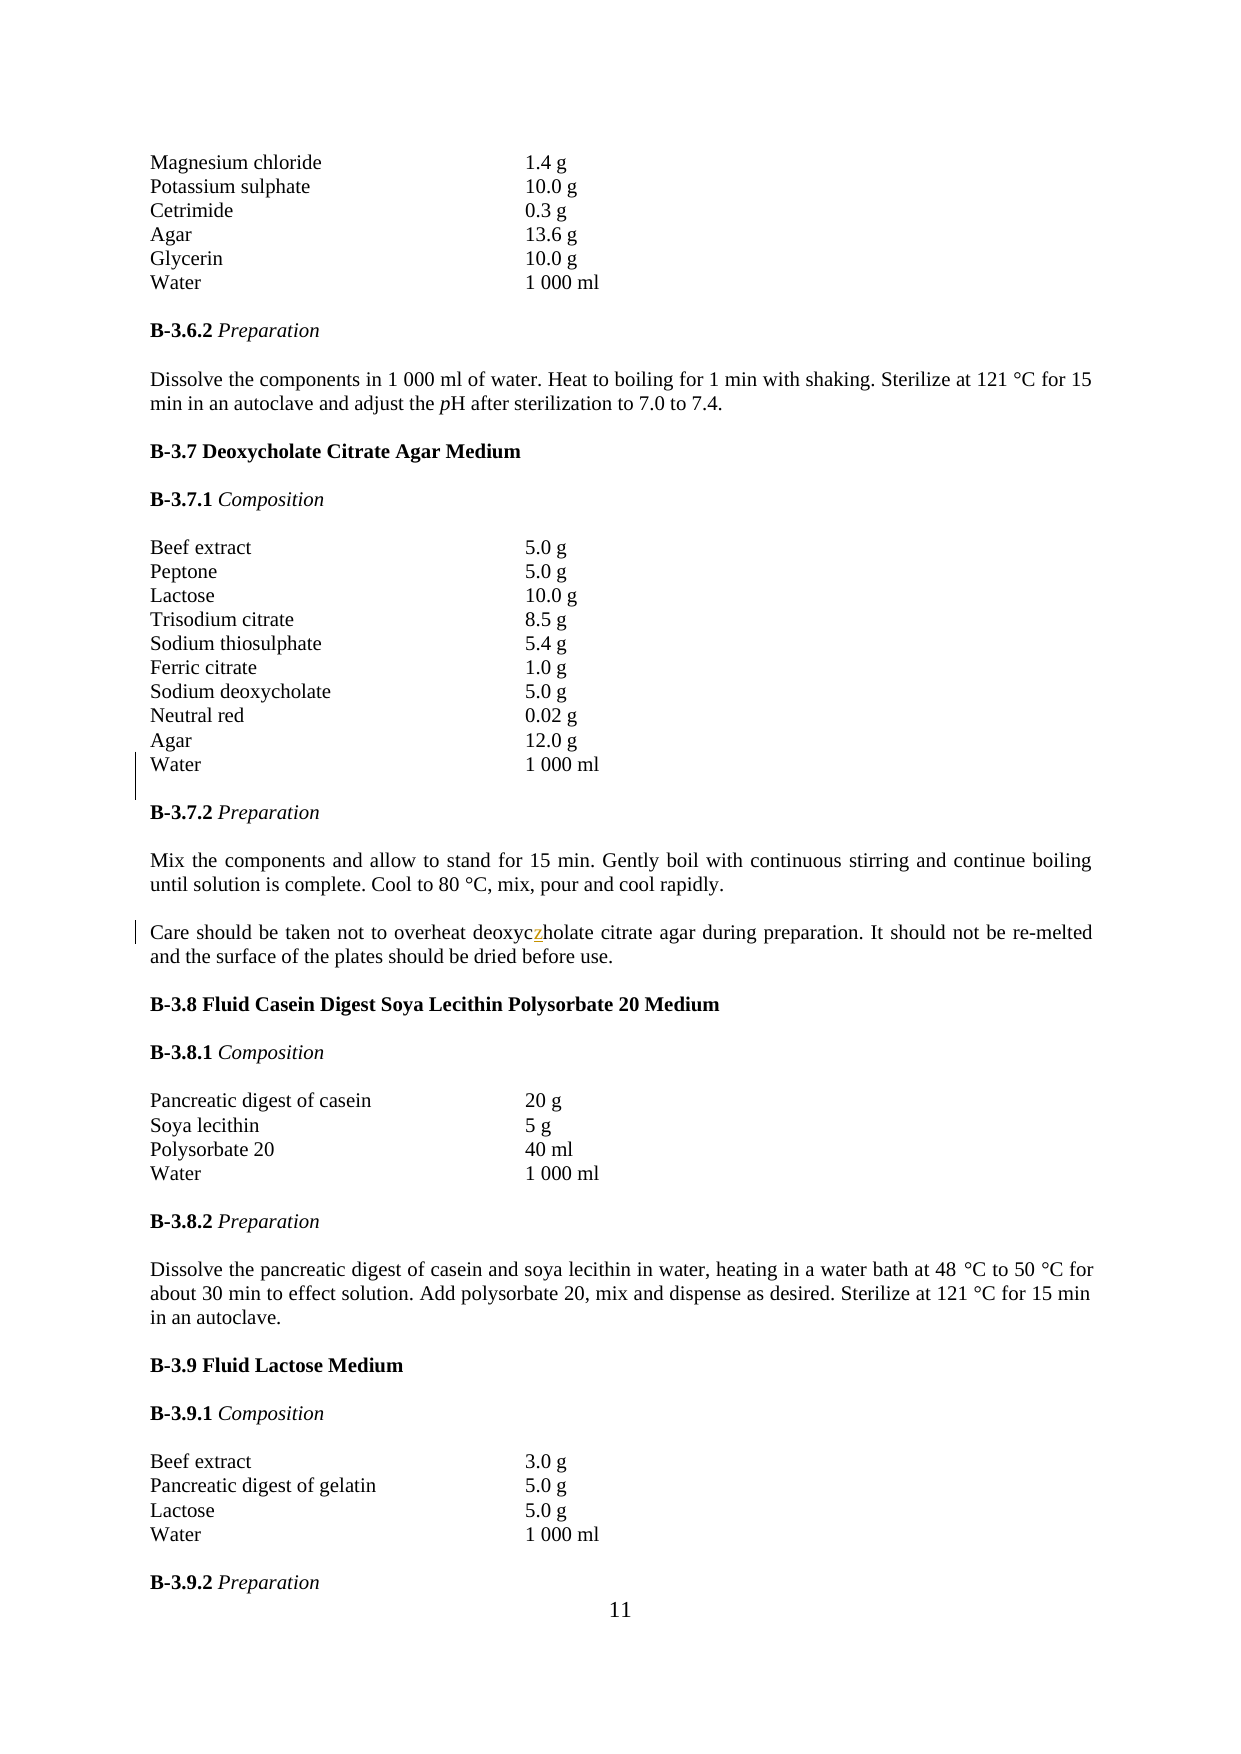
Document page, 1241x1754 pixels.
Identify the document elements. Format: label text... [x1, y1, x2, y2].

text Water 1 000 ml [150, 1522, 1093, 1546]
text B-3.6.2 Preparation [150, 318, 1093, 342]
text Lactose 10.0 g [150, 583, 1093, 607]
text B-3.9.2 Preparation [150, 1570, 1093, 1594]
text Water 1 000 ml [150, 752, 1093, 776]
text Beef extract 5.0 g [150, 535, 1093, 559]
text B-3.7 Deoxycholate Citrate Agar Medium [150, 439, 1093, 463]
text B-3.8 Fluid Casein Digest Soya Lecithin Polysorbate 20 Medium [150, 992, 1093, 1016]
text Dissolve the pancreatic digest of casein and soya lecithin in water, heating in a water bath at 48 °C to 50 °C for about 30 min to effect solution. Add polysorbate 20, mix and dispense as desired. Sterilize at 121 °C for 15 min in an autoclave. [150, 1257, 1093, 1329]
text Neutral red 0.02 g [150, 703, 1093, 727]
text Agar 12.0 g [150, 727, 1093, 752]
text B-3.8.1 Composition [150, 1040, 1093, 1064]
text Pancreatic digest of casein 20 g [150, 1088, 1093, 1112]
text Peptone 5.0 g [150, 559, 1093, 583]
text Polysorbate 20 40 ml [150, 1137, 1093, 1161]
text Care should be taken not to overheat deoxycholate citrate agar during preparation. It should not be re-melted and the surface of the plates should be dried before use. [150, 920, 1093, 968]
text B-3.9.1 Composition [150, 1401, 1093, 1425]
text Sodium thiosulphate 5.4 g [150, 631, 1093, 655]
text Agar 13.6 g [150, 222, 1093, 246]
text Potassium sulphate 10.0 g [150, 174, 1093, 198]
text Lactose 5.0 g [150, 1497, 1093, 1522]
text Trisodium citrate 8.5 g [150, 607, 1093, 631]
text Sodium deoxycholate 5.0 g [150, 679, 1093, 703]
text Water 1 000 ml [150, 1161, 1093, 1185]
text Magnesium chloride 1.4 g [150, 150, 1093, 174]
text B-3.8.2 Preparation [150, 1209, 1093, 1233]
text Beef extract 3.0 g [150, 1449, 1093, 1473]
text Pancreatic digest of gelatin 5.0 g [150, 1473, 1093, 1497]
text Cetrimide 0.3 g [150, 198, 1093, 222]
text B-3.7.2 Preparation [150, 800, 1093, 824]
text Water 1 000 ml [150, 270, 1093, 294]
text Dissolve the components in 1 000 ml of water. Heat to boiling for 1 min with shaking. Sterilize at 121 °C for 15 min in an autoclave and adjust the pH after sterilization to 7.0 to 7.4. [150, 367, 1093, 415]
text B-3.7.1 Composition [150, 487, 1093, 511]
text Glycerin 10.0 g [150, 246, 1093, 270]
text Mix the components and allow to stand for 15 min. Gently boil with continuous stirring and continue boiling until solution is complete. Cool to 80 °C, mix, pour and cool rapidly. [150, 848, 1093, 896]
text Soya lecithin 5 g [150, 1112, 1093, 1137]
text Ferric citrate 1.0 g [150, 655, 1093, 679]
text B-3.9 Fluid Lactose Medium [150, 1353, 1093, 1377]
